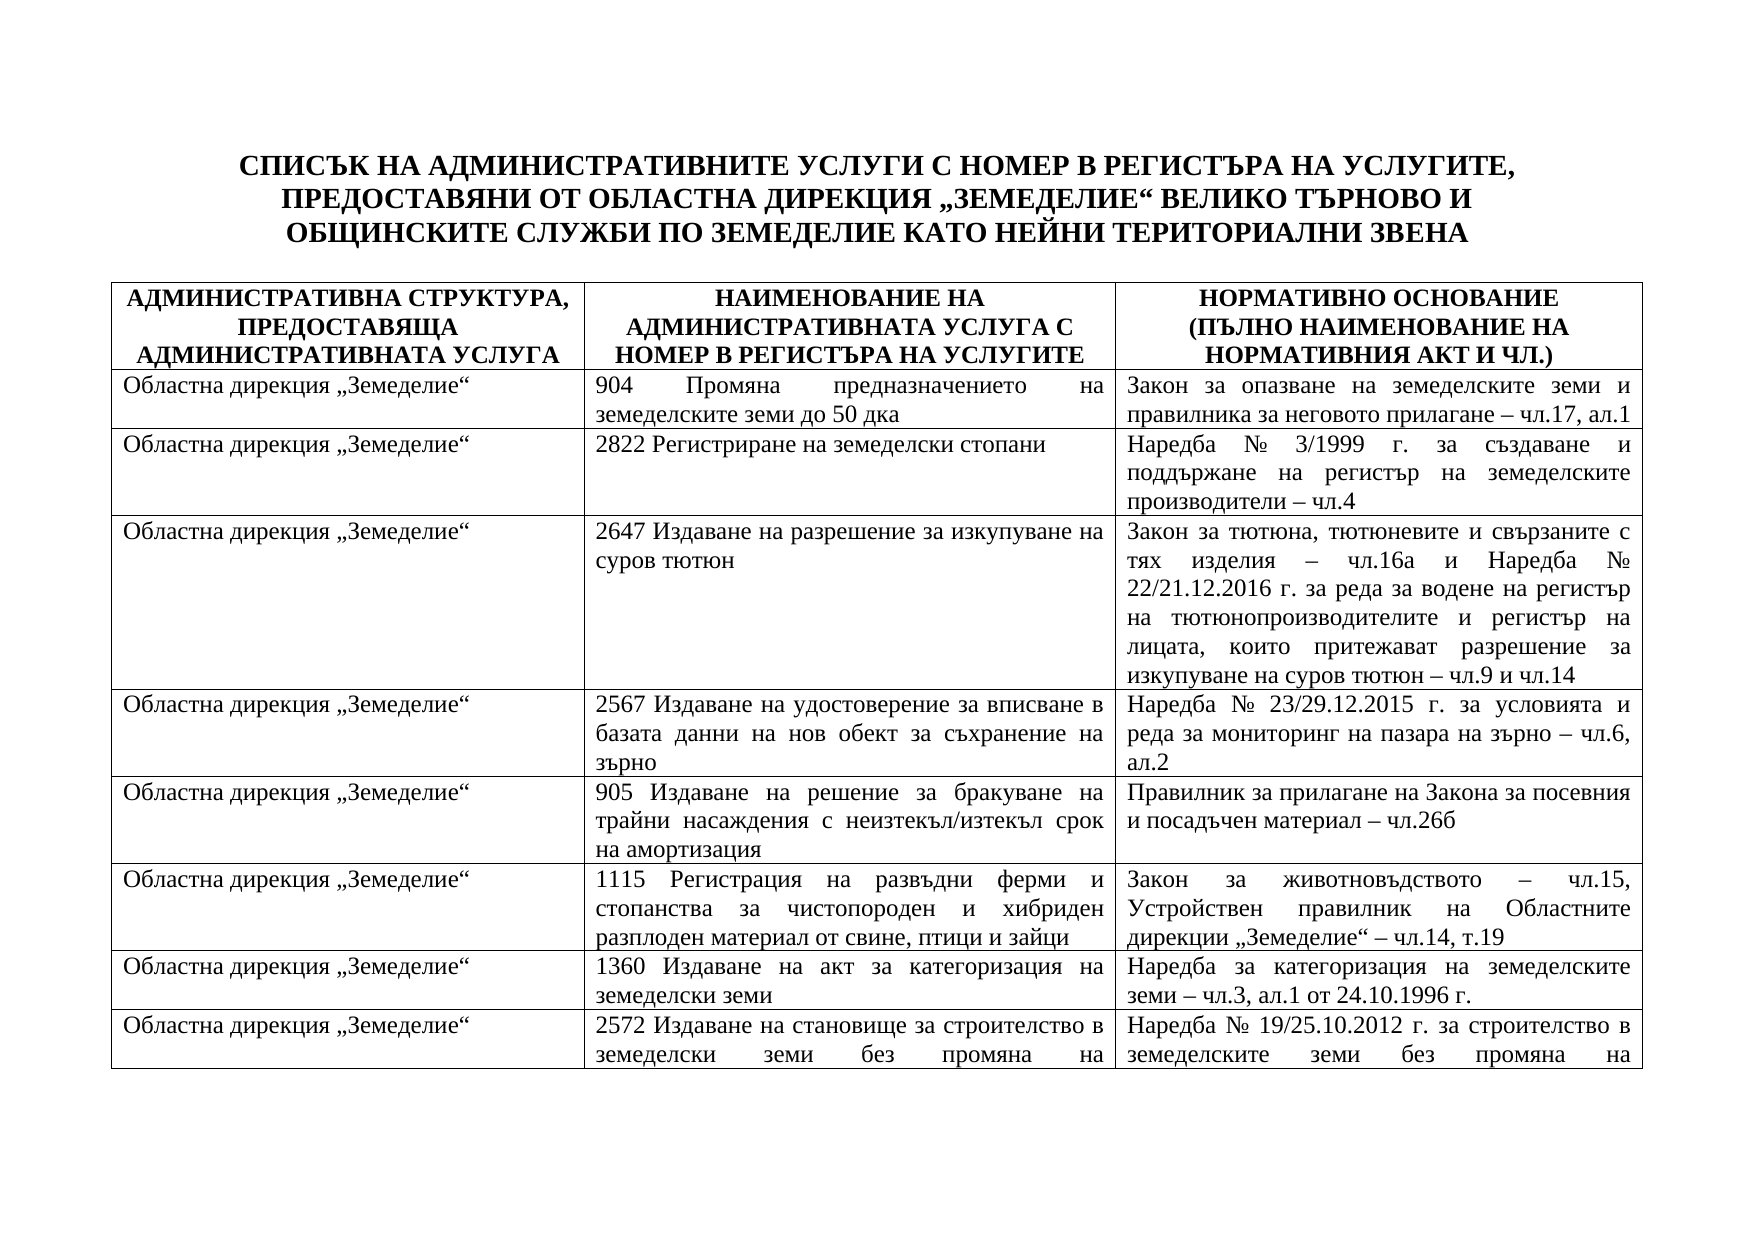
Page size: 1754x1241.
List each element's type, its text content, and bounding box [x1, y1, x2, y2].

table_cell Областна дирекция „Земеделие“ [112, 516, 584, 688]
table_cell Закон за опазване на земеделските земи и правилника за неговото прилагане – чл.17, ал.1 [1116, 370, 1642, 428]
table_cell 2567 Издаване на удостоверение за вписване в базата данни на нов обект за съхранение на зърно [585, 690, 1115, 776]
table_header НАИМЕНОВАНИЕ НА АДМИНИСТРАТИВНАТА УСЛУГА С НОМЕР В РЕГИСТЪРА НА УСЛУГИТЕ [585, 283, 1115, 369]
text ОБЩИНСКИТЕ СЛУЖБИ ПО ЗЕМЕДЕЛИЕ КАТО НЕЙНИ ТЕРИТОРИАЛНИ ЗВEНА [148, 215, 1606, 248]
table_cell Закон за тютюна, тютюневите и свързаните с тях изделия – чл.16а и Наредба № 22/21.12.2016 г. за реда за водене на регистър на тютюнопроизводителите и регистър на лицата, които притежават разрешение за изкупуване на суров тютюн – чл.9 и чл.14 [1116, 516, 1642, 688]
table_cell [585, 1010, 1115, 1067]
text ПРЕДОСТАВЯНИ ОТ ОБЛАСТНА ДИРЕКЦИЯ „ЗЕМЕДЕЛИЕ“ ВЕЛИКО ТЪРНОВО И [148, 181, 1606, 215]
table_cell 904 Промяна предназначението на земеделските земи до 50 дка [585, 370, 1115, 428]
table_cell Наредба № 23/29.12.2015 г. за условията и реда за мониторинг на пазара на зърно – чл.6, ал.2 [1116, 690, 1642, 776]
table_cell 905 Издаване на решение за бракуване на трайни насаждения с неизтекъл/изтекъл срок на амортизация [585, 777, 1115, 863]
table_cell 1115 Регистрация на развъдни ферми и стопанства за чистопороден и хибриден разплоден материал от свине, птици и зайци [585, 864, 1115, 950]
table_cell 2647 Издаване на разрешение за изкупуване на суров тютюн [585, 516, 1115, 688]
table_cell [112, 1010, 584, 1067]
table_cell Областна дирекция „Земеделие“ [112, 864, 584, 950]
table_cell 2822 Регистриране на земеделски стопани [585, 429, 1115, 515]
table_cell Закон за животновъдството – чл.15, Устройствен правилник на Областните дирекции „Земеделие“ – чл.14, т.19 [1116, 864, 1642, 950]
table_cell Областна дирекция „Земеделие“ [112, 370, 584, 428]
table_cell Областна дирекция „Земеделие“ [112, 690, 584, 776]
text СПИСЪК НА АДМИНИСТРАТИВНИТЕ УСЛУГИ С НОМЕР В РЕГИСТЪРА НА УСЛУГИТЕ, [148, 148, 1606, 181]
table_header НОРМАТИВНО ОСНОВАНИЕ (ПЪЛНО НАИМЕНОВАНИЕ НА НОРМАТИВНИЯ АКТ И ЧЛ.) [1116, 283, 1642, 369]
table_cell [1116, 1010, 1642, 1067]
table_header АДМИНИСТРАТИВНА СТРУКТУРА, ПРЕДОСТАВЯЩА АДМИНИСТРАТИВНАТА УСЛУГА [112, 283, 584, 369]
table_cell Областна дирекция „Земеделие“ [112, 429, 584, 515]
table_cell 1360 Издаване на акт за категоризация на земеделски земи [585, 951, 1115, 1009]
table_cell Областна дирекция „Земеделие“ [112, 777, 584, 863]
table_cell Наредба № 3/1999 г. за създаване и поддържане на регистър на земеделските производители – чл.4 [1116, 429, 1642, 515]
table_cell Наредба за категоризация на земеделските земи – чл.3, ал.1 от 24.10.1996 г. [1116, 951, 1642, 1009]
table_cell Областна дирекция „Земеделие“ [112, 951, 584, 1009]
table_cell Правилник за прилагане на Закона за посевния и посадъчен материал – чл.26б [1116, 777, 1642, 863]
